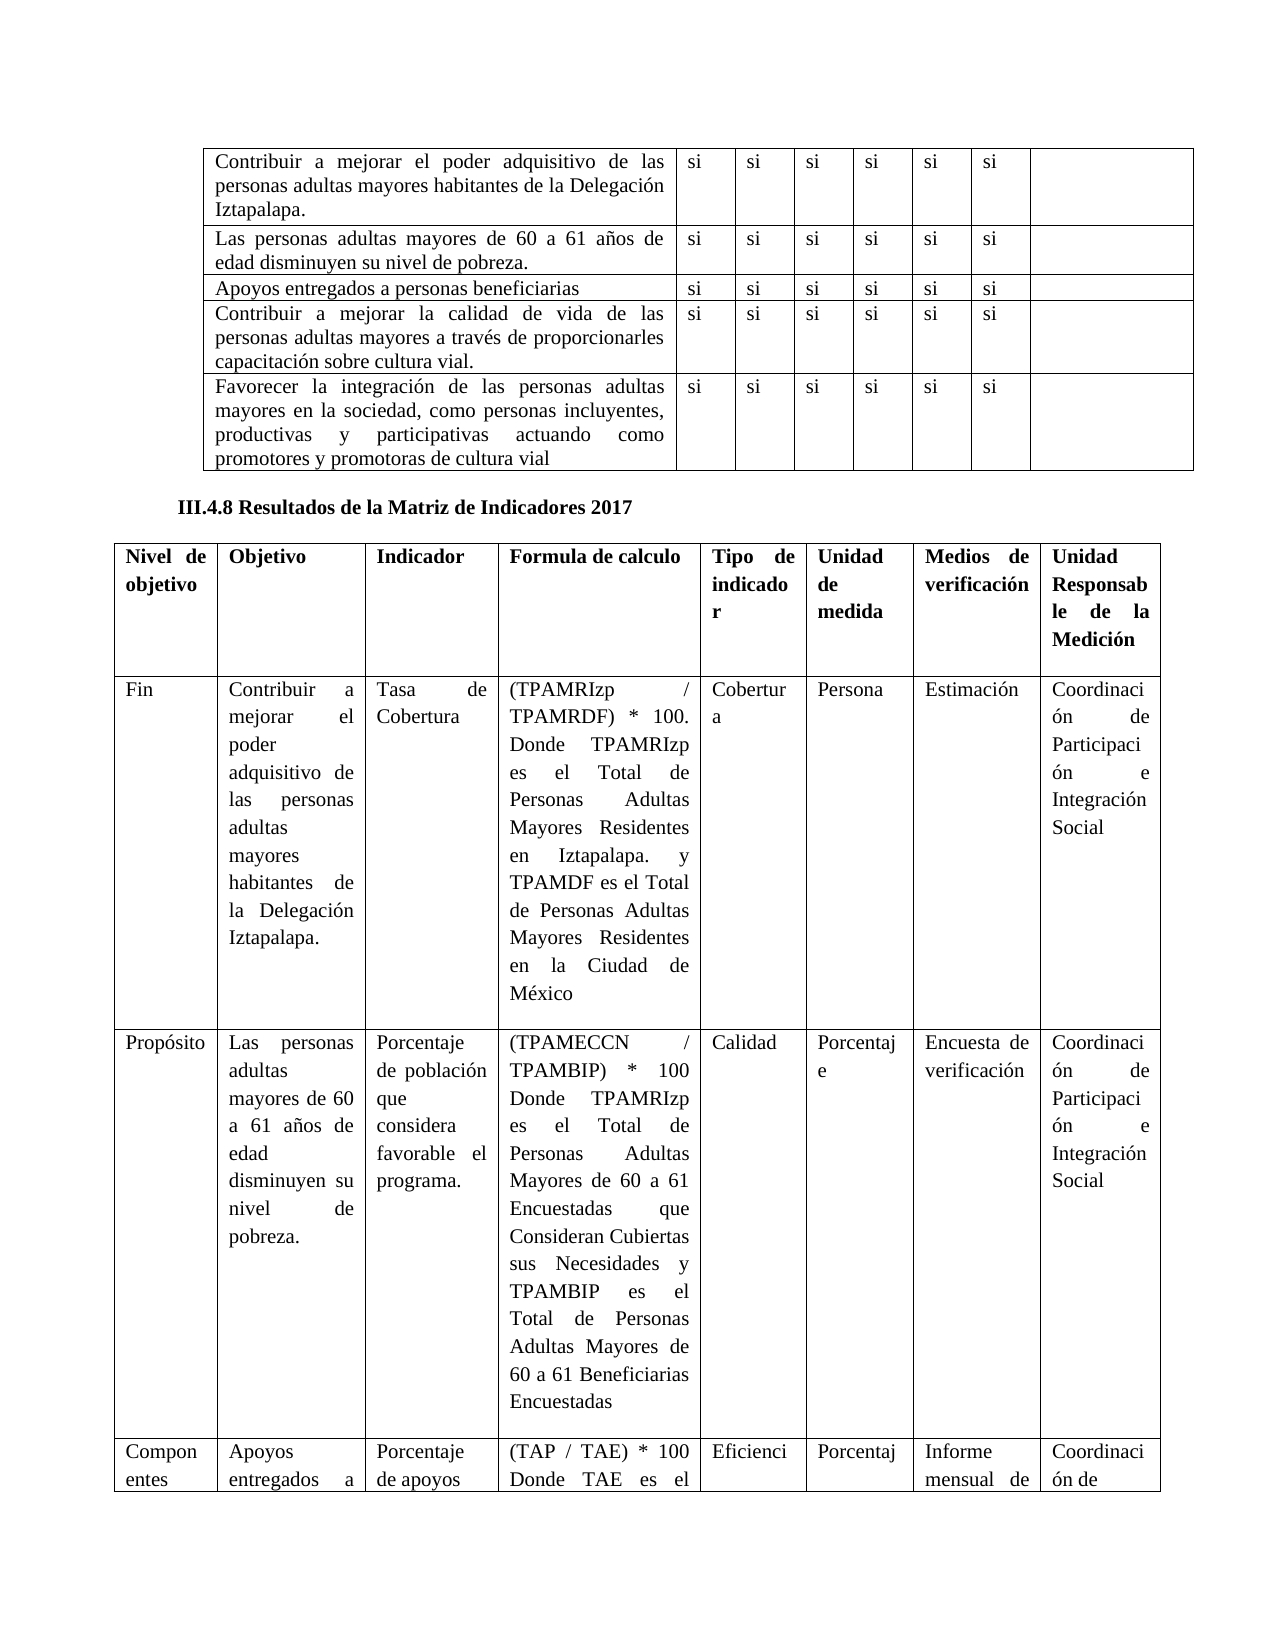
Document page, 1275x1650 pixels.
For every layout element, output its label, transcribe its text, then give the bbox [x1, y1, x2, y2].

table_header Medios de verificación [914, 544, 1040, 676]
table_cell si [795, 374, 853, 470]
table_header Unidad Responsable de la Medición [1041, 544, 1160, 676]
table_header Formula de calculo [499, 544, 700, 676]
table_cell Contribuir a mejorar el poder adquisitivo de las personas adultas mayores habitantes de la Delegación Iztapalapa. [218, 677, 365, 1029]
table_cell Las personas adultas mayores de 60 a 61 años de edad disminuyen su nivel de pobreza. [204, 226, 676, 274]
table_cell si [913, 374, 971, 470]
table_cell [1031, 275, 1193, 299]
table_cell si [854, 301, 912, 373]
table_header Unidad de medida [807, 544, 913, 676]
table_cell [499, 1439, 700, 1491]
table_cell si [972, 275, 1030, 299]
table_cell Componentes [115, 1439, 217, 1491]
table_cell Coordinación de Participación e Integración Social [1041, 1030, 1160, 1438]
table_cell si [854, 149, 912, 225]
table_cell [914, 1439, 1040, 1491]
table_cell si [972, 374, 1030, 470]
table_cell Calidad [701, 1030, 806, 1438]
table_cell Eficiencia [701, 1439, 806, 1491]
table_cell Propósito [115, 1030, 217, 1438]
table_cell si [913, 149, 971, 225]
table_cell si [736, 301, 794, 373]
table_cell si [972, 301, 1030, 373]
table_cell Porcentaje [807, 1030, 913, 1438]
table_cell si [913, 275, 971, 299]
table_cell si [795, 149, 853, 225]
table_cell [1031, 374, 1193, 470]
table_cell si [913, 226, 971, 274]
table_cell si [736, 374, 794, 470]
table_cell si [677, 149, 735, 225]
table_cell si [795, 226, 853, 274]
table_cell si [795, 275, 853, 299]
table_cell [366, 1439, 498, 1491]
table_cell (TPAMECCN / TPAMBIP) * 100 Donde TPAMRIzp es el Total de Personas Adultas Mayores de 60 a 61 Encuestadas que Consideran Cubiertas sus Necesidades y TPAMBIP es el Total de Personas Adultas Mayores de 60 a 61 Beneficiarias Encuestadas [499, 1030, 700, 1438]
table_cell si [677, 275, 735, 299]
table_cell si [854, 226, 912, 274]
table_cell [1041, 1439, 1160, 1491]
table_header Indicador [366, 544, 498, 676]
table_cell Coordinación de Participación e Integración Social [1041, 677, 1160, 1029]
table_cell (TPAMRIzp / TPAMRDF) * 100. Donde TPAMRIzp es el Total de Personas Adultas Mayores Residentes en Iztapalapa. y TPAMDF es el Total de Personas Adultas Mayores Residentes en la Ciudad de México [499, 677, 700, 1029]
table_cell si [677, 374, 735, 470]
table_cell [218, 1439, 365, 1491]
table_cell si [854, 374, 912, 470]
table_cell Contribuir a mejorar la calidad de vida de las personas adultas mayores a través de proporcionarles capacitación sobre cultura vial. [204, 301, 676, 373]
table_cell Porcentaje [807, 1439, 913, 1491]
table_cell Fin [115, 677, 217, 1029]
text III.4.8 Resultados de la Matriz de Indicadores 2017 [177, 495, 1098, 519]
table_cell Encuesta de verificación [914, 1030, 1040, 1438]
table_cell si [736, 275, 794, 299]
table_cell Las personas adultas mayores de 60 a 61 años de edad disminuyen su nivel de pobreza. [218, 1030, 365, 1438]
table_cell si [854, 275, 912, 299]
table_header Tipo de indicador [701, 544, 806, 676]
table_cell si [972, 149, 1030, 225]
table_cell Tasa de Cobertura [366, 677, 498, 1029]
table_cell [1031, 301, 1193, 373]
table_header Objetivo [218, 544, 365, 676]
table_header Nivel de objetivo [115, 544, 217, 676]
table_cell Favorecer la integración de las personas adultas mayores en la sociedad, como personas incluyentes, productivas y participativas actuando como promotores y promotoras de cultura vial [204, 374, 676, 470]
table_cell si [736, 149, 794, 225]
table_cell [1031, 149, 1193, 225]
table_cell si [913, 301, 971, 373]
table_cell Porcentaje de población que considera favorable el programa. [366, 1030, 498, 1438]
table_cell [1031, 226, 1193, 274]
table_cell si [677, 301, 735, 373]
table_cell Contribuir a mejorar el poder adquisitivo de las personas adultas mayores habitantes de la Delegación Iztapalapa. [204, 149, 676, 225]
table_cell Apoyos entregados a personas beneficiarias [204, 275, 676, 299]
table_cell si [795, 301, 853, 373]
table_cell Estimación [914, 677, 1040, 1029]
table_cell si [736, 226, 794, 274]
table_cell si [972, 226, 1030, 274]
table_cell si [677, 226, 735, 274]
table_cell Persona [807, 677, 913, 1029]
table_cell Cobertura [701, 677, 806, 1029]
